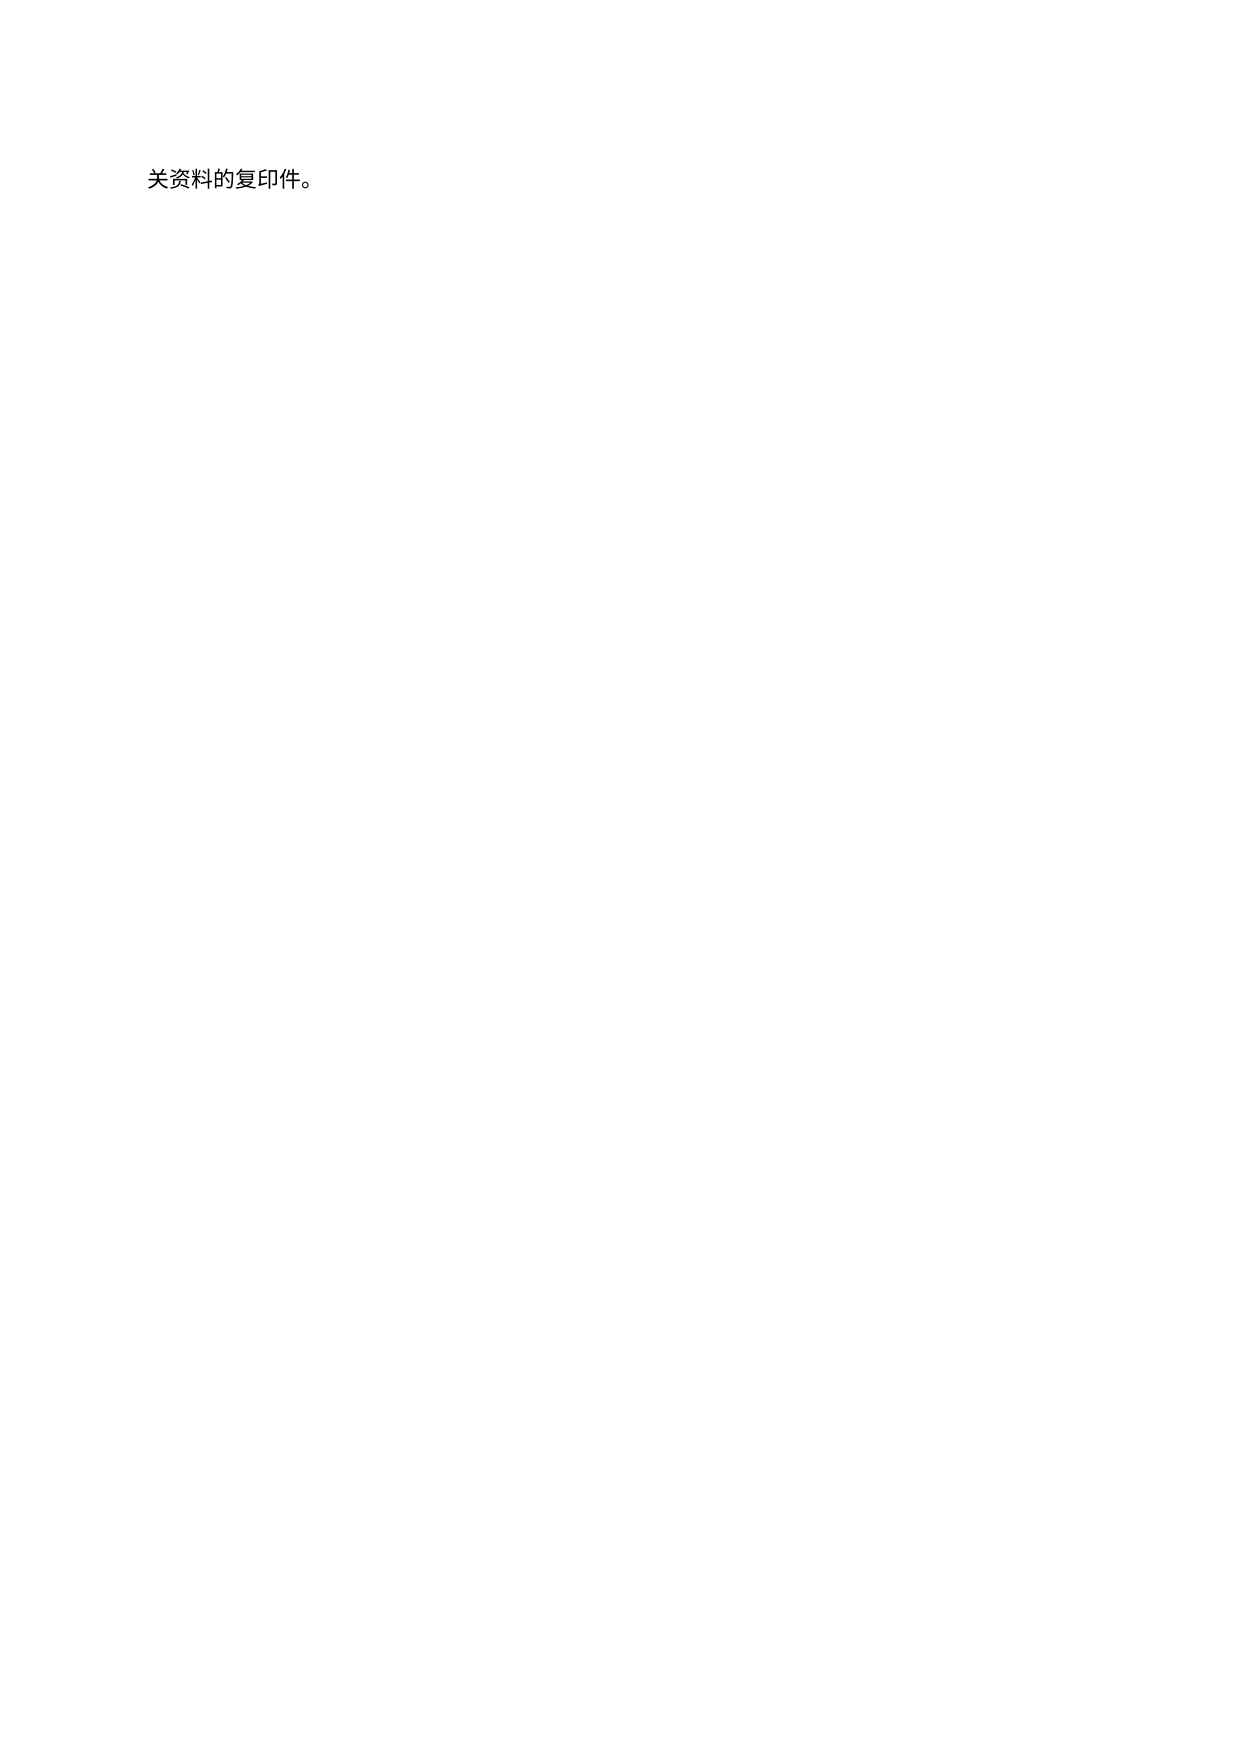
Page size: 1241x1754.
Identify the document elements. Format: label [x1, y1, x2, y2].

text [148, 162, 1092, 194]
